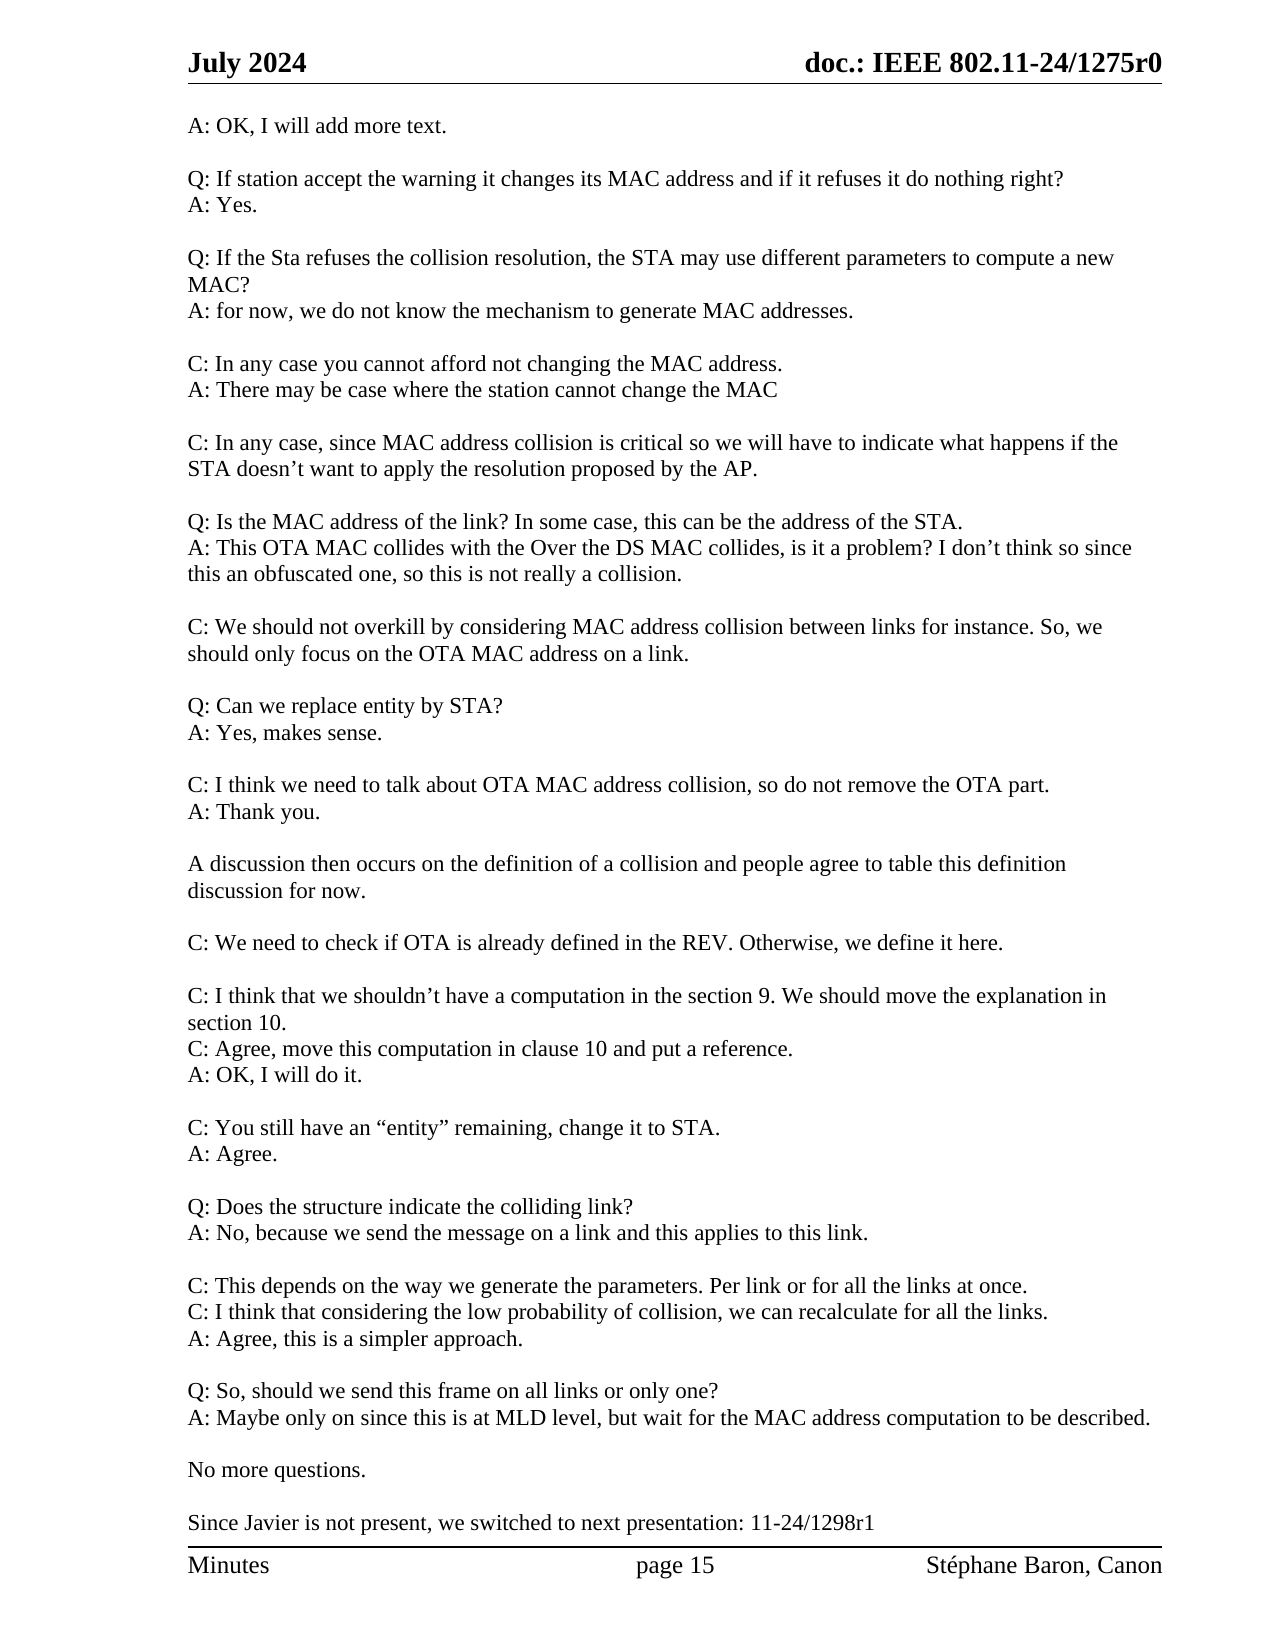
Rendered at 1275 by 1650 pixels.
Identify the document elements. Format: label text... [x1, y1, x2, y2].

text C: We should not overkill by considering MAC address collision between links for instance. So, we should only focus on the OTA MAC address on a link. [187, 613, 1162, 666]
text A: OK, I will add more text. [187, 112, 1162, 139]
text C: You still have an “entity” remaining, change it to STA. [187, 1114, 1162, 1140]
text A: Maybe only on since this is at MLD level, but wait for the MAC address computation to be described. [187, 1404, 1162, 1430]
text A: Yes. [187, 192, 1162, 218]
text A: OK, I will do it. [187, 1061, 1162, 1088]
text C: I think that we shouldn’t have a computation in the section 9. We should move the explanation in section 10. [187, 982, 1162, 1035]
text A: There may be case where the station cannot change the MAC [187, 376, 1162, 402]
text C: Agree, move this computation in clause 10 and put a reference. [187, 1035, 1162, 1061]
text A: Agree, this is a simpler approach. [187, 1325, 1162, 1351]
text A: Yes, makes sense. [187, 719, 1162, 745]
text C: In any case you cannot afford not changing the MAC address. [187, 350, 1162, 376]
text A: No, because we send the message on a link and this applies to this link. [187, 1219, 1162, 1246]
text A: for now, we do not know the mechanism to generate MAC addresses. [187, 297, 1162, 323]
text C: In any case, since MAC address collision is critical so we will have to indicate what happens if the STA doesn’t want to apply the resolution proposed by the AP. [187, 429, 1162, 481]
text Q: Can we replace entity by STA? [187, 692, 1162, 719]
text A: This OTA MAC collides with the Over the DS MAC collides, is it a problem? I don’t think so since this an obfuscated one, so this is not really a collision. [187, 534, 1162, 587]
text A: Thank you. [187, 798, 1162, 824]
text Q: Is the MAC address of the link? In some case, this can be the address of the STA. [187, 508, 1162, 534]
text No more questions. [187, 1457, 1162, 1483]
text C: We need to check if OTA is already defined in the REV. Otherwise, we define it here. [187, 929, 1162, 956]
text C: I think we need to talk about OTA MAC address collision, so do not remove the OTA part. [187, 771, 1162, 798]
text A discussion then occurs on the definition of a collision and people agree to table this definition discussion for now. [187, 850, 1162, 903]
text A: Agree. [187, 1140, 1162, 1167]
text Q: So, should we send this frame on all links or only one? [187, 1377, 1162, 1404]
text C: I think that considering the low probability of collision, we can recalculate for all the links. [187, 1298, 1162, 1325]
text Q: If station accept the warning it changes its MAC address and if it refuses it do nothing right? [187, 165, 1162, 192]
text Since Javier is not present, we switched to next presentation: 11-24/1298r1 [187, 1509, 1162, 1536]
text Q: If the Sta refuses the collision resolution, the STA may use different parameters to compute a new MAC? [187, 244, 1162, 297]
text C: This depends on the way we generate the parameters. Per link or for all the links at once. [187, 1272, 1162, 1298]
text Q: Does the structure indicate the colliding link? [187, 1193, 1162, 1219]
